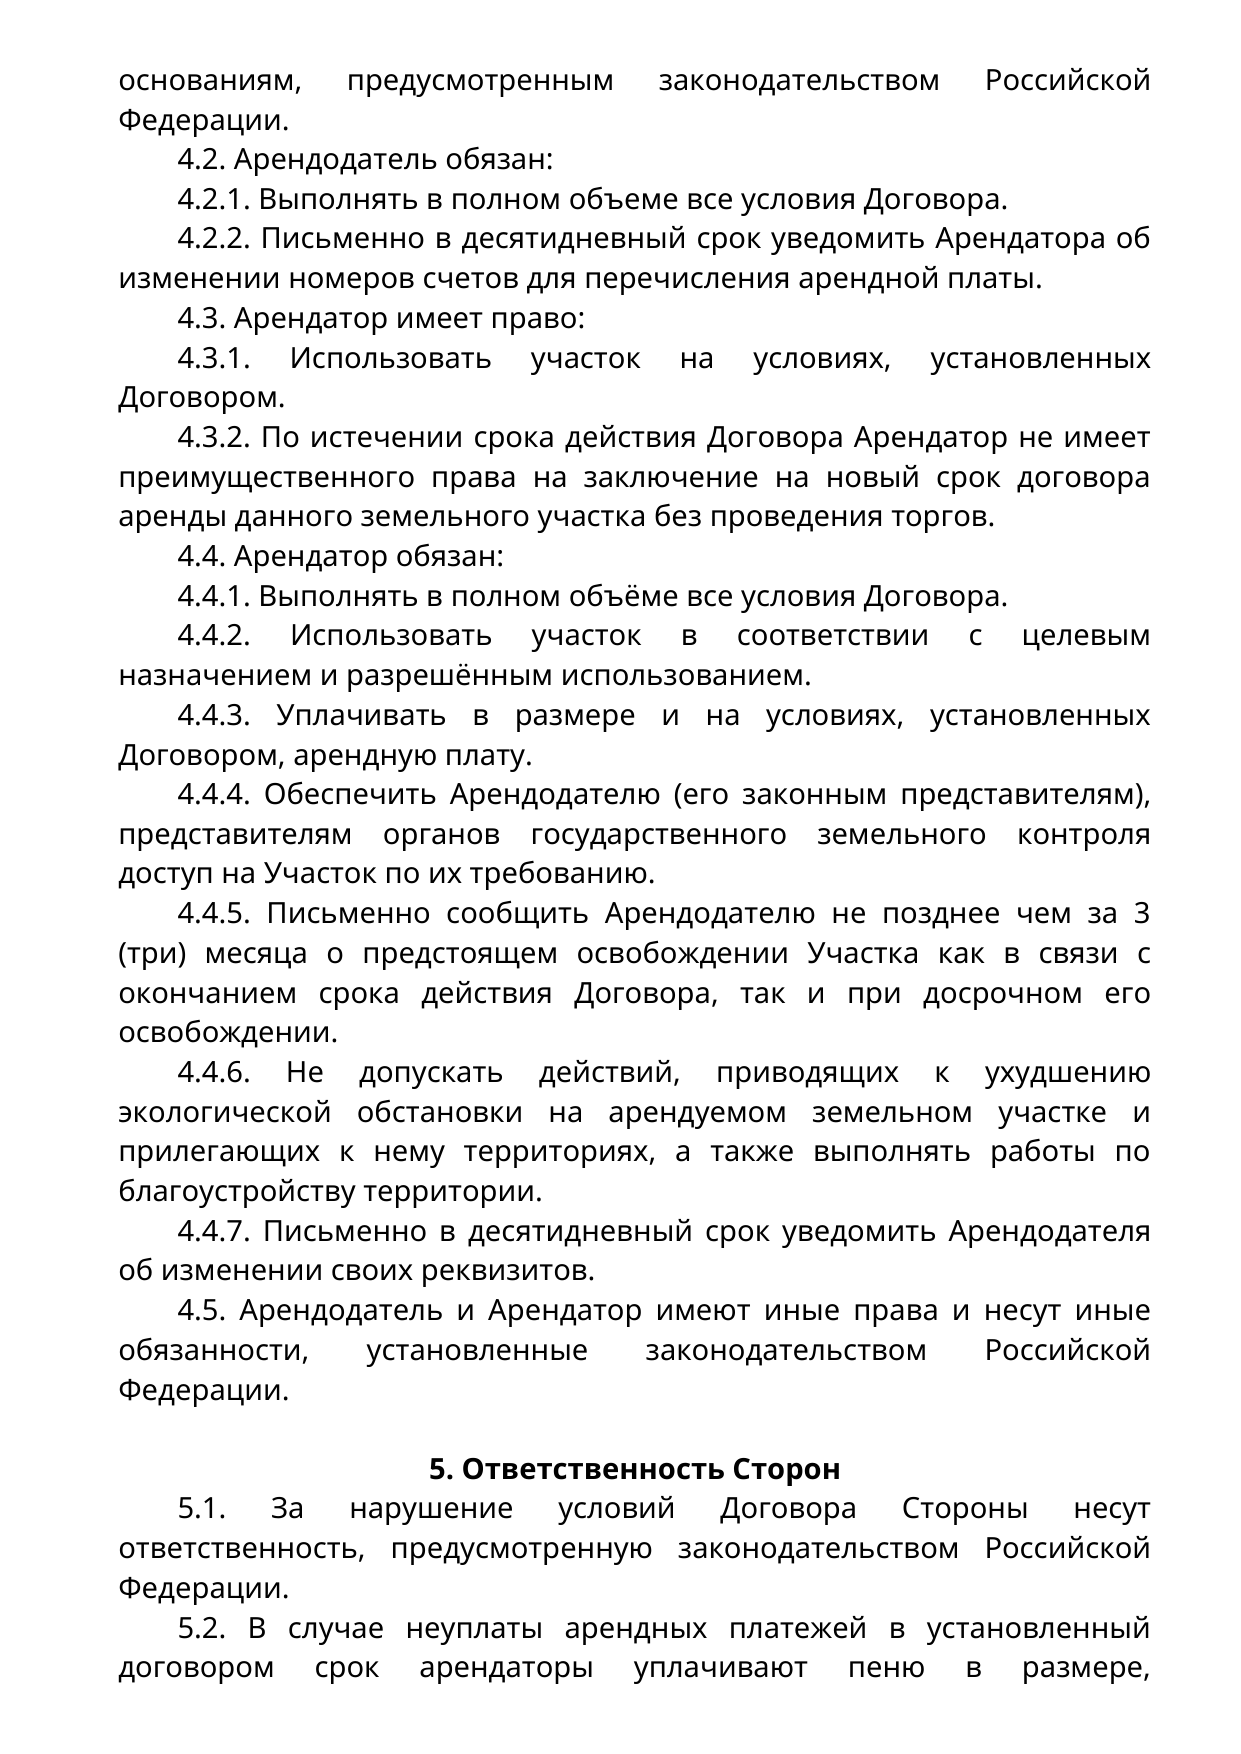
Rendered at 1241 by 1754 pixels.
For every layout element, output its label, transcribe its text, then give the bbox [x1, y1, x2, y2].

text 4.4.1. Выполнять в полном объёме все условия Договора. [118, 575, 1152, 615]
text 4.3.1. Использовать участок на условиях, установленных Договором. [118, 337, 1152, 416]
text 5.1. За нарушение условий Договора Стороны несут ответственность, предусмотренную законодательством Российской Федерации. [118, 1488, 1152, 1607]
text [118, 59, 1152, 138]
text 4.4.4. Обеспечить Арендодателю (его законным представителям), представителям органов государственного земельного контроля доступ на Участок по их требованию. [118, 773, 1152, 892]
text 4.4. Арендатор обязан: [118, 535, 1152, 575]
text 4.2.1. Выполнять в полном объеме все условия Договора. [118, 178, 1152, 218]
text 4.3.2. По истечении срока действия Договора Арендатор не имеет преимущественного права на заключение на новый срок договора аренды данного земельного участка без проведения торгов. [118, 416, 1152, 535]
text 4.2. Арендодатель обязан: [118, 138, 1152, 178]
text 5. Ответственность Сторон [118, 1448, 1152, 1488]
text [118, 1607, 1152, 1686]
text 4.5. Арендодатель и Арендатор имеют иные права и несут иные обязанности, установленные законодательством Российской Федерации. [118, 1289, 1152, 1408]
text 4.4.7. Письменно в десятидневный срок уведомить Арендодателя об изменении своих реквизитов. [118, 1210, 1152, 1289]
text 4.4.5. Письменно сообщить Арендодателю не позднее чем за 3 (три) месяца о предстоящем освобождении Участка как в связи с окончанием срока действия Договора, так и при досрочном его освобождении. [118, 892, 1152, 1051]
text 4.2.2. Письменно в десятидневный срок уведомить Арендатора об изменении номеров счетов для перечисления арендной платы. [118, 218, 1152, 297]
text 4.3. Арендатор имеет право: [118, 297, 1152, 337]
text 4.4.6. Не допускать действий, приводящих к ухудшению экологической обстановки на арендуемом земельном участке и прилегающих к нему территориях, а также выполнять работы по благоустройству территории. [118, 1051, 1152, 1210]
text 4.4.3. Уплачивать в размере и на условиях, установленных Договором, арендную плату. [118, 694, 1152, 773]
text 4.4.2. Использовать участок в соответствии с целевым назначением и разрешённым использованием. [118, 615, 1152, 694]
